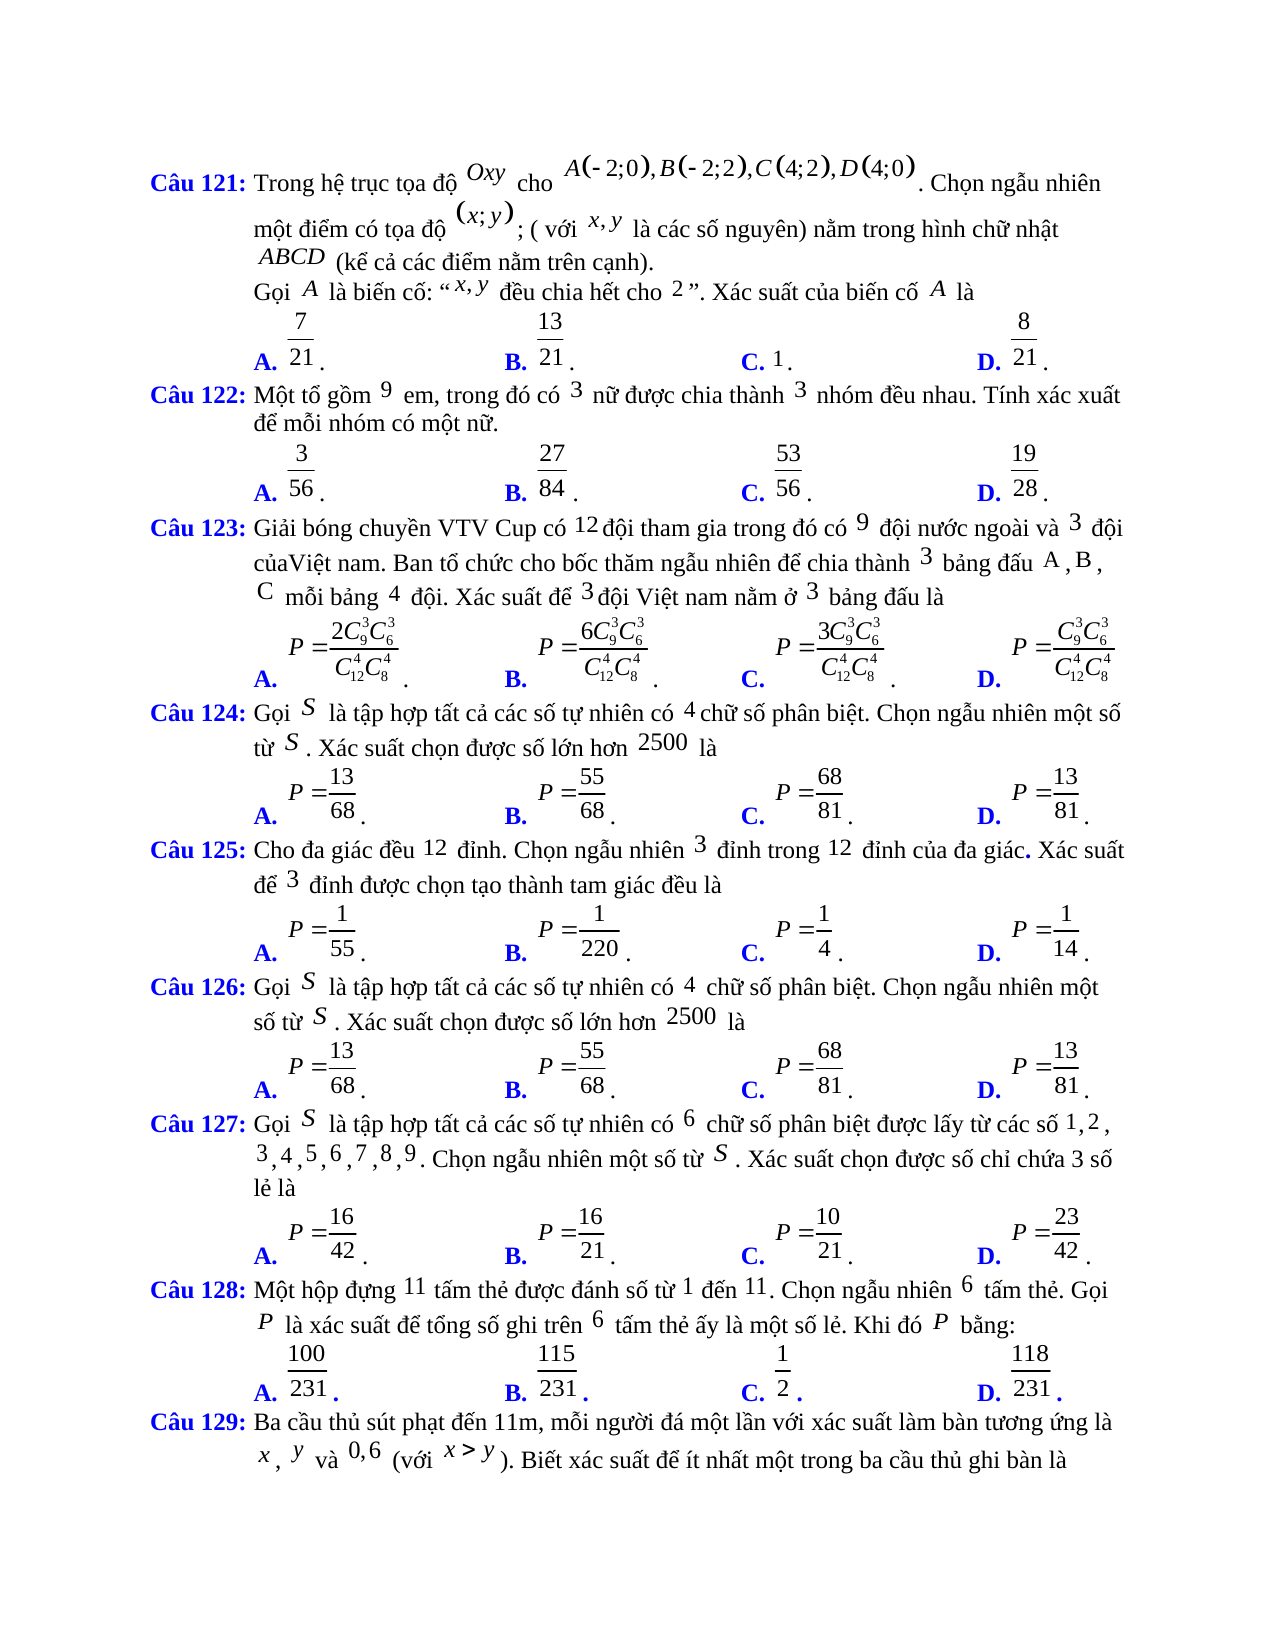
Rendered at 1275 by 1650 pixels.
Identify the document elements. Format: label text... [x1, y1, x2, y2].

text A. . B. . C. . D. . [253, 1202, 1125, 1269]
text Câu 128: Một hộp đựng tấm thẻ được đánh số từ đến . Chọn ngẫu nhiên tấm thẻ. Gọi là xác suất để tổng số ghi trên tấm thẻ ấy là một số lẻ. Khi đó bằng: [150, 1269, 1125, 1339]
text Gọi là biến cố: “ đều chia hết cho ”. Xác suất của biến cố là [253, 275, 1125, 306]
text Câu 122: Một tổ gồm em, trong đó có nữ được chia thành nhóm đều nhau. Tính xác xuất để mỗi nhóm có một nữ. [150, 376, 1125, 437]
text A. . B. . C. . D. . [253, 1036, 1125, 1104]
text Câu 123: Giải bóng chuyền VTV Cup có đội tham gia trong đó có đội nước ngoài và đội củaViệt nam. Ban tổ chức cho bốc thăm ngẫu nhiên để chia thành bảng đấu ,, mỗi bảng đội. Xác suất để đội Việt nam nằm ở bảng đấu là [150, 507, 1125, 611]
text A. . B. . C. . D. [253, 611, 1125, 692]
text A. . B. . C. . D. . [253, 1339, 1125, 1407]
text Câu 121: Trong hệ trục tọa độ cho . Chọn ngẫu nhiên một điểm có tọa độ ; ( với là các số nguyên) nằm trong hình chữ nhật (kể cả các điểm nằm trên cạnh). [150, 150, 1125, 275]
text A. . B. . C. . D. . [253, 306, 1125, 376]
text Câu 125: Cho đa giác đều đỉnh. Chọn ngẫu nhiên đỉnh trong đỉnh của đa giác. Xác suất để đỉnh được chọn tạo thành tam giác đều là [150, 829, 1125, 899]
text Câu 126: Gọi là tập hợp tất cả các số tự nhiên có chữ số phân biệt. Chọn ngẫu nhiên một số từ . Xác suất chọn được số lớn hơn là [150, 967, 1125, 1036]
text A. . B. . C. . D. . [253, 437, 1125, 507]
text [150, 1407, 1125, 1474]
text Câu 127: Gọi là tập hợp tất cả các số tự nhiên có chữ số phân biệt được lấy từ các số ,,,,,,,,. Chọn ngẫu nhiên một số từ . Xác suất chọn được số chỉ chứa 3 số lẻ là [150, 1104, 1125, 1202]
text A. . B. . C. . D. . [253, 762, 1125, 829]
text Câu 124: Gọi là tập hợp tất cả các số tự nhiên có chữ số phân biệt. Chọn ngẫu nhiên một số từ . Xác suất chọn được số lớn hơn là [150, 692, 1125, 762]
text A. . B. . C. . D. . [253, 899, 1125, 967]
